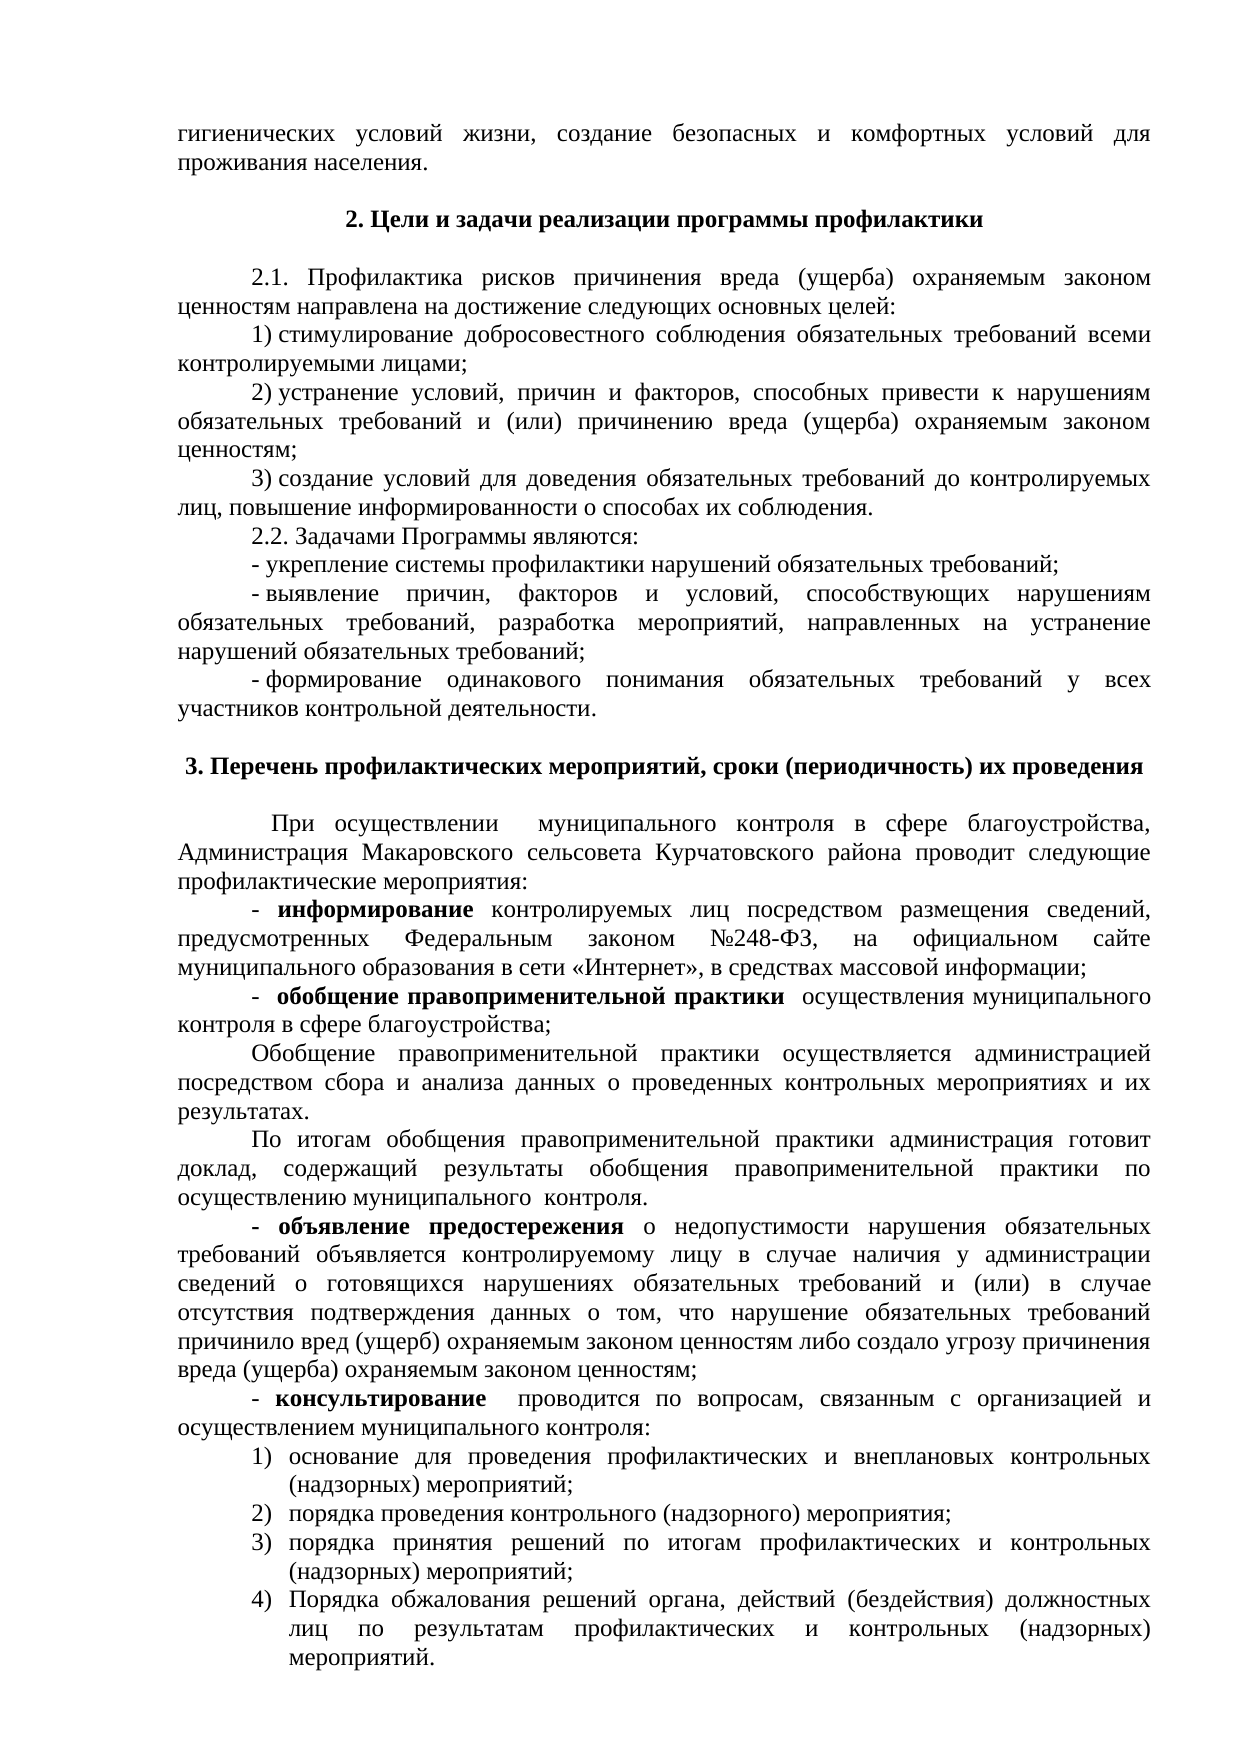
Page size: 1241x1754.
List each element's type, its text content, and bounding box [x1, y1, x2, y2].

text 2) устранение условий, причин и факторов, способных привести к нарушениям обязательных требований и (или) причинению вреда (ущерба) охраняемым законом ценностям; [177, 377, 1152, 463]
list основание для проведения профилактических и внеплановых контрольных (надзорных) мероприятий; [251, 1441, 1152, 1498]
text - консультирование проводится по вопросам, связанным с организацией и осуществлением муниципального контроля: [177, 1383, 1152, 1441]
text - обобщение правоприменительной практики осуществления муниципального контроля в сфере благоустройства; [177, 981, 1152, 1038]
text 3. Перечень профилактических мероприятий, сроки (периодичность) их проведения [177, 751, 1152, 779]
list порядка проведения контрольного (надзорного) мероприятия; [251, 1498, 1152, 1527]
text - объявление предостережения о недопустимости нарушения обязательных требований объявляется контролируемому лицу в случае наличия у администрации сведений о готовящихся нарушениях обязательных требований и (или) в случае отсутствия подтверждения данных о том, что нарушение обязательных требований причинило вред (ущерб) охраняемым законом ценностям либо создало угрозу причинения вреда (ущерба) охраняемым законом ценностям; [177, 1211, 1152, 1383]
text - выявление причин, факторов и условий, способствующих нарушениям обязательных требований, разработка мероприятий, направленных на устранение нарушений обязательных требований; [177, 578, 1152, 664]
text 2.2. Задачами Программы являются: [177, 521, 1152, 549]
text 3) создание условий для доведения обязательных требований до контролируемых лиц, повышение информированности о способах их соблюдения. [177, 463, 1152, 521]
text При осуществлении муниципального контроля в сфере благоустройства, Администрация Макаровского сельсовета Курчатовского района проводит следующие профилактические мероприятия: [177, 808, 1152, 894]
text - информирование контролируемых лиц посредством размещения сведений, предусмотренных Федеральным законом №248-ФЗ, на официальном сайте муниципального образования в сети «Интернет», в средствах массовой информации; [177, 894, 1152, 981]
text - укрепление системы профилактики нарушений обязательных требований; [177, 549, 1152, 578]
text 1) стимулирование добросовестного соблюдения обязательных требований всеми контролируемыми лицами; [177, 319, 1152, 377]
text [177, 118, 1152, 176]
text - формирование одинакового понимания обязательных требований у всех участников контрольной деятельности. [177, 664, 1152, 722]
text 2. Цели и задачи реализации программы профилактики [177, 204, 1152, 233]
list Порядка обжалования решений органа, действий (бездействия) должностных лиц по результатам профилактических и контрольных (надзорных) мероприятий. [251, 1584, 1152, 1671]
text 2.1. Профилактика рисков причинения вреда (ущерба) охраняемым законом ценностям направлена на достижение следующих основных целей: [177, 262, 1152, 319]
text Обобщение правоприменительной практики осуществляется администрацией посредством сбора и анализа данных о проведенных контрольных мероприятиях и их результатах. [177, 1038, 1152, 1124]
list порядка принятия решений по итогам профилактических и контрольных (надзорных) мероприятий; [251, 1527, 1152, 1584]
text По итогам обобщения правоприменительной практики администрация готовит доклад, содержащий результаты обобщения правоприменительной практики по осуществлению муниципального контроля. [177, 1124, 1152, 1211]
